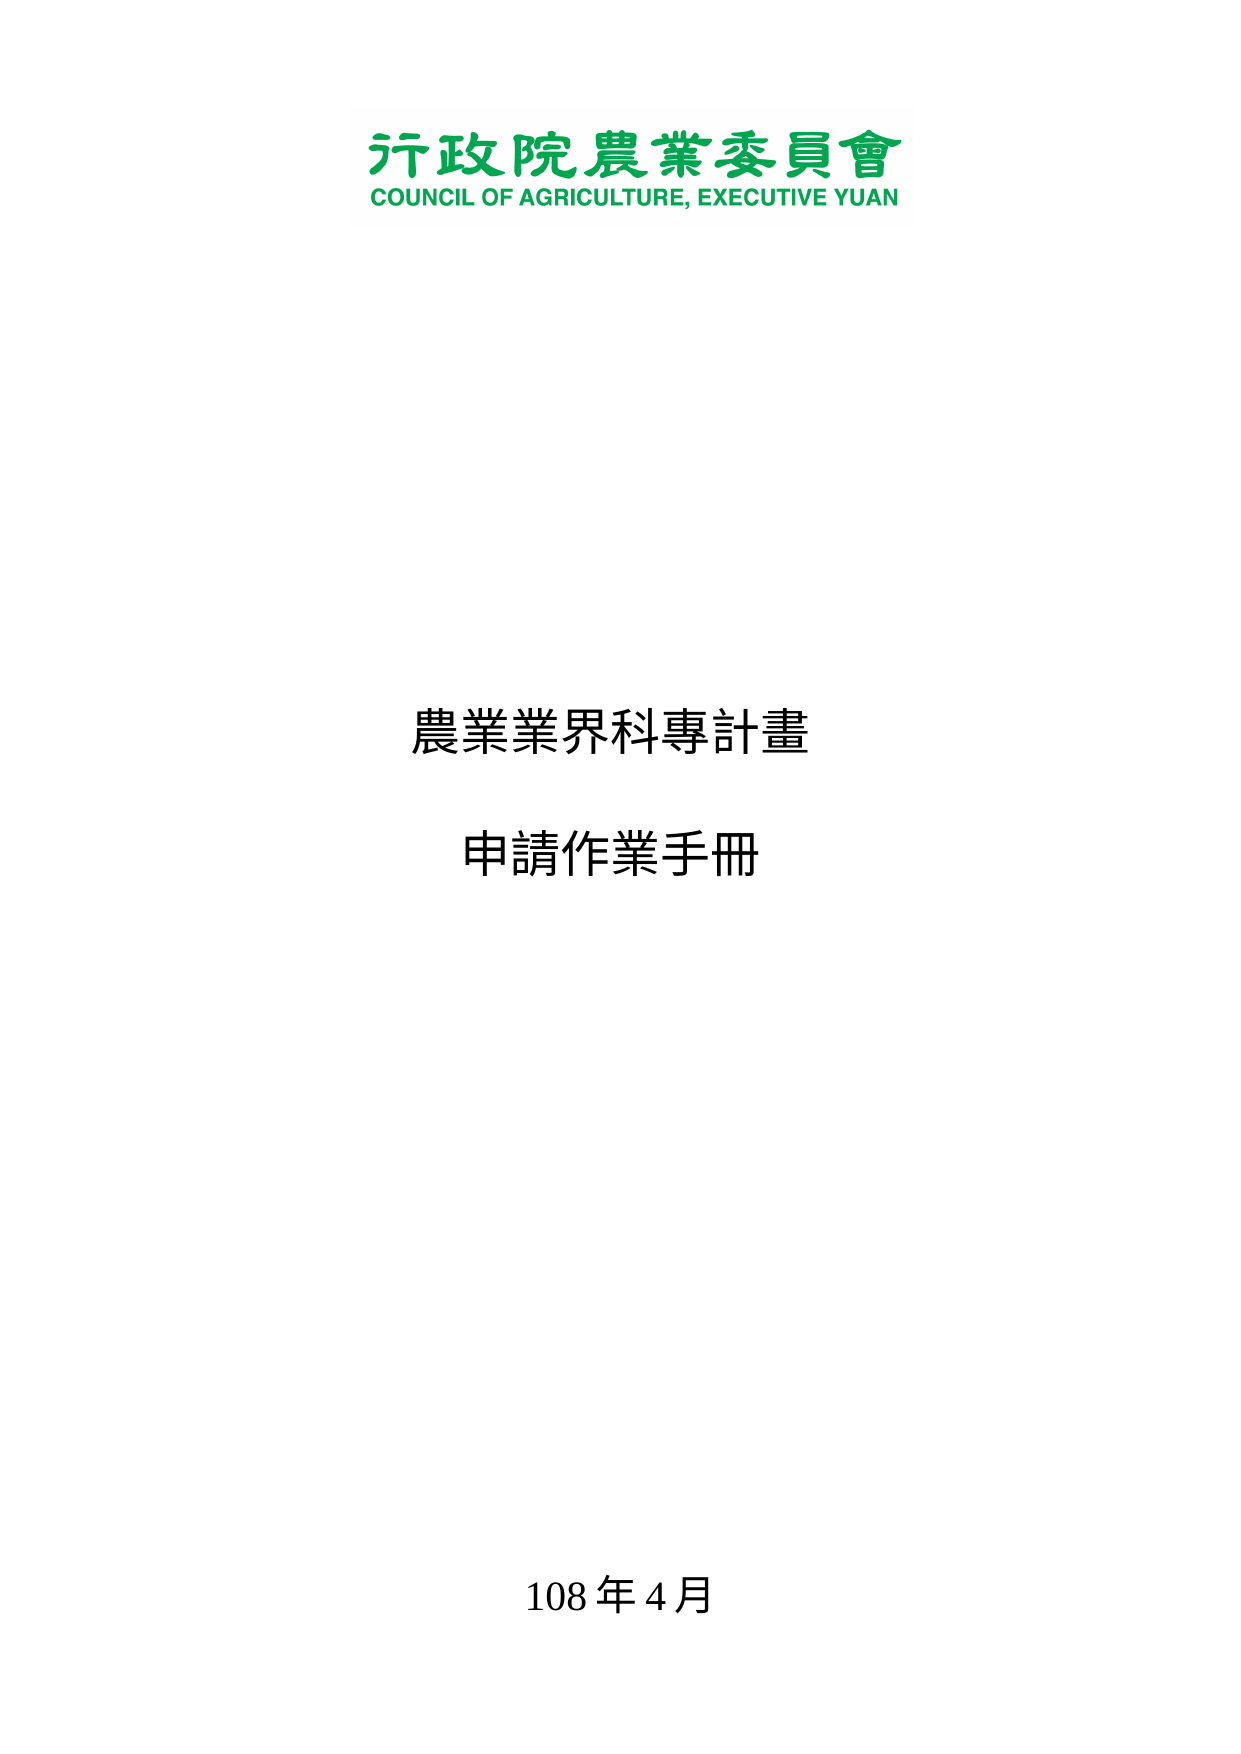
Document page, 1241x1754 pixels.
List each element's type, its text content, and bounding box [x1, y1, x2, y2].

text 108年4月 [118, 1565, 1122, 1622]
text 農業業界科專計畫 [106, 692, 1115, 810]
text 申請作業手冊 [106, 814, 1115, 887]
picture [348, 106, 918, 226]
